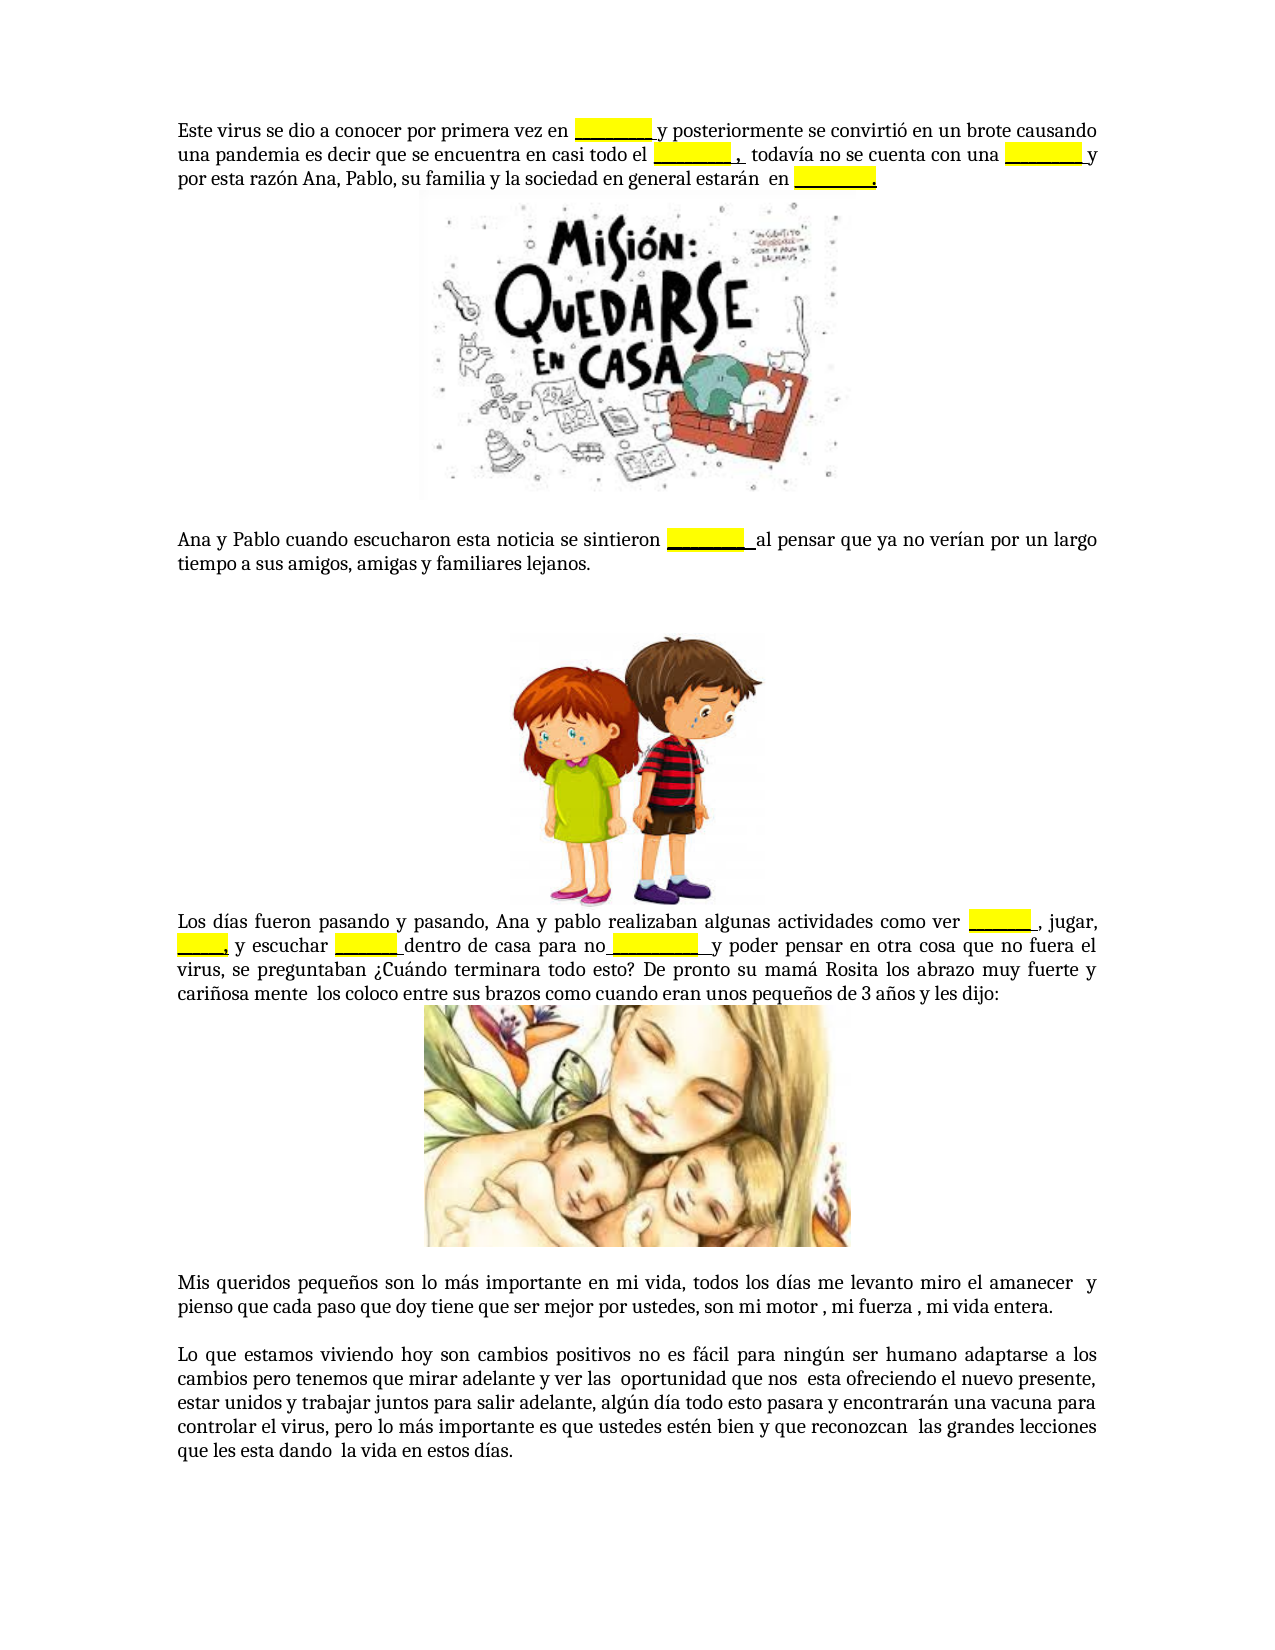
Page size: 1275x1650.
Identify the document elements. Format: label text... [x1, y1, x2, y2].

picture [509, 633, 766, 910]
text Mis queridos pequeños son lo más importante en mi vida, todos los días me levanto miro el amanecer y pienso que cada paso que doy tiene que ser mejor por ustedes, son mi motor , mi fuerza , mi vida entera. [177, 1271, 1098, 1318]
text Ana y Pablo cuando escucharon esta noticia se sintieron __________ al pensar que ya no verían por un largo tiempo a sus amigos, amigas y familiares lejanos. [177, 528, 1098, 576]
picture [419, 190, 856, 500]
text Los días fueron pasando y pasando, Ana y pablo realizaban algunas actividades como ver ________ , jugar, ______, y escuchar ________ dentro de casa para no ___________ y poder pensar en otra cosa que no fuera el virus, se preguntaban ¿Cuándo terminara todo esto? De pronto su mamá Rosita los abrazo muy fuerte y cariñosa mente los coloco entre sus brazos como cuando eran unos pequeños de 3 años y les dijo: [177, 909, 1098, 1005]
picture [424, 1005, 851, 1247]
text Lo que estamos viviendo hoy son cambios positivos no es fácil para ningún ser humano adaptarse a los cambios pero tenemos que mirar adelante y ver las oportunidad que nos esta ofreciendo el nuevo presente, estar unidos y trabajar juntos para salir adelante, algún día todo esto pasara y encontrarán una vacuna para controlar el virus, pero lo más importante es que ustedes estén bien y que reconozcan las grandes lecciones que les esta dando la vida en estos días. [177, 1342, 1098, 1462]
text Este virus se dio a conocer por primera vez en __________ y posteriormente se convirtió en un brote causando una pandemia es decir que se encuentra en casi todo el __________ , todavía no se cuenta con una __________ y por esta razón Ana, Pablo, su familia y la sociedad en general estarán en __________. [177, 118, 1098, 190]
